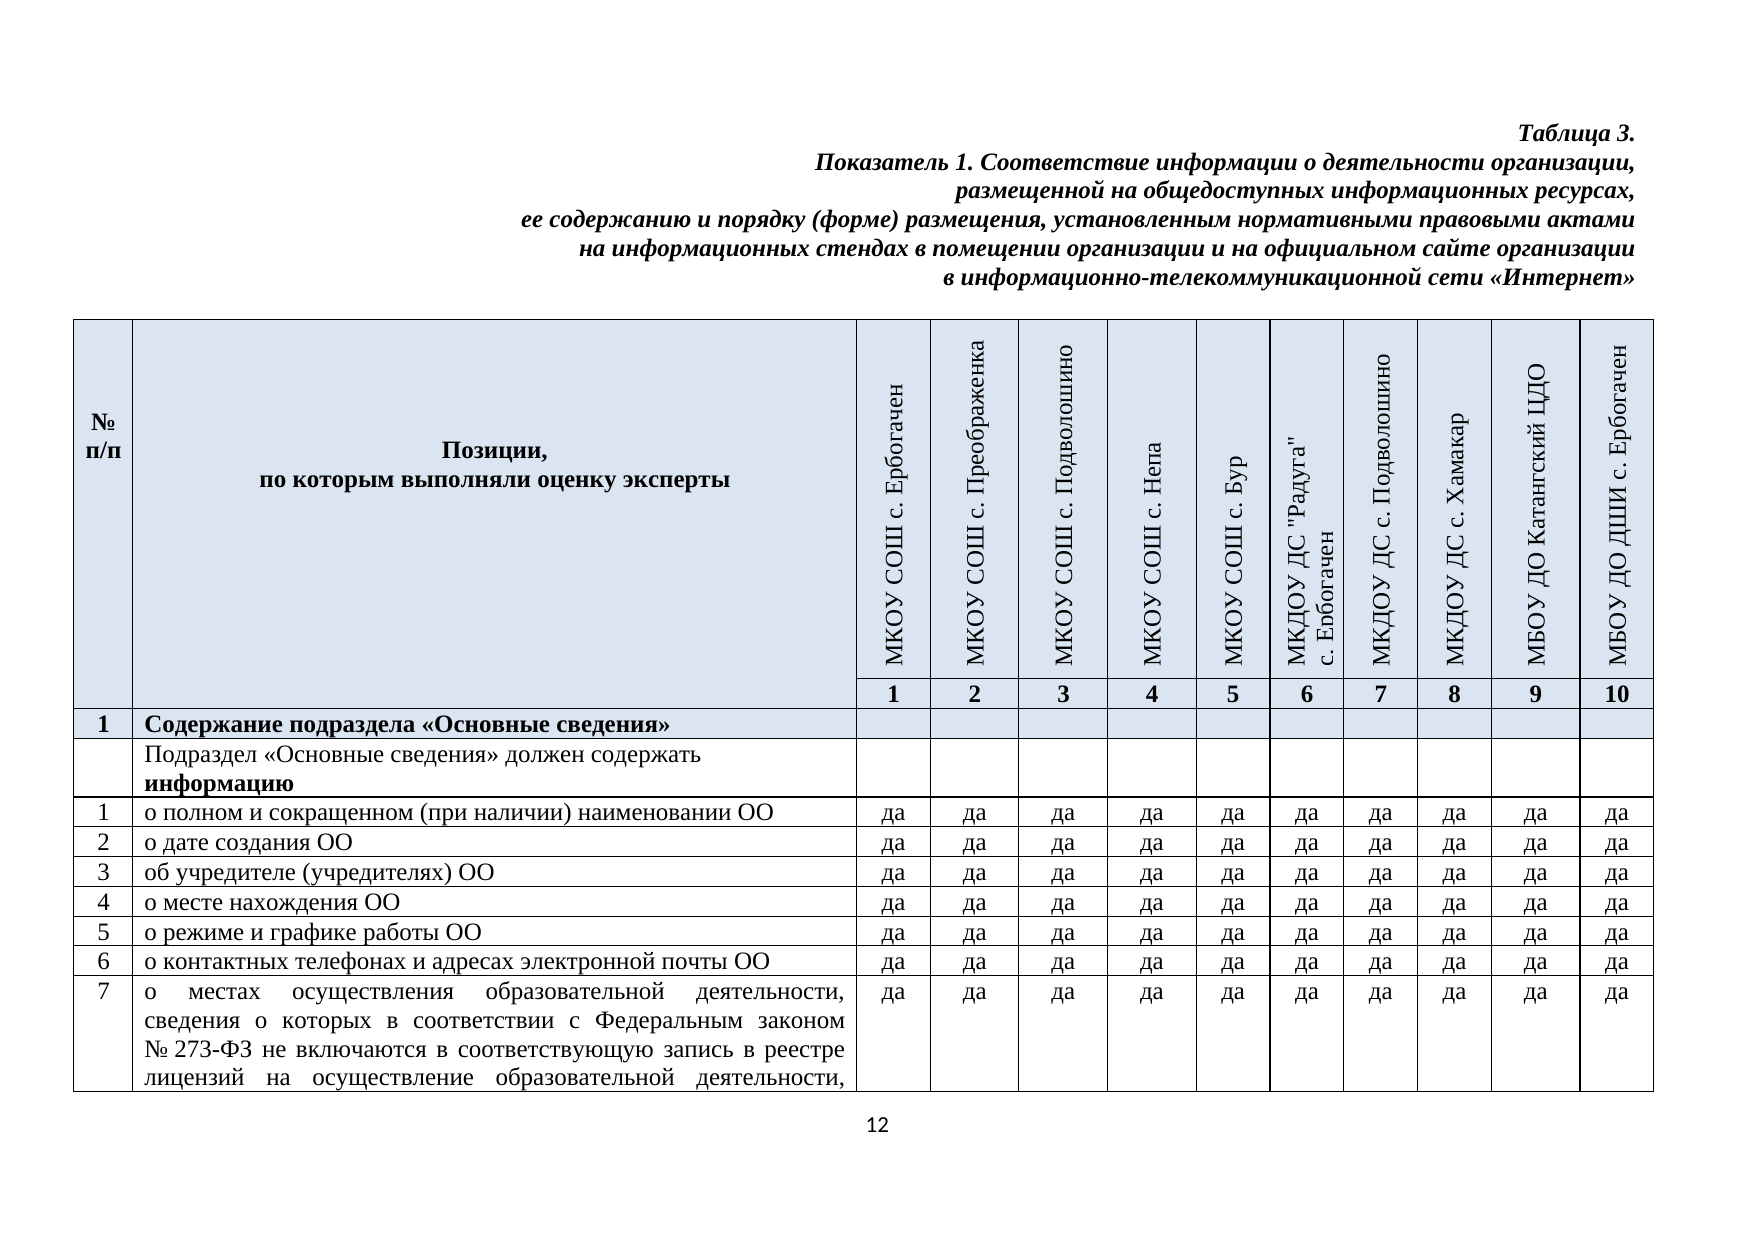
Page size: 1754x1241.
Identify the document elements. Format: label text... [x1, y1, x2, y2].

table_cell [857, 739, 930, 796]
table_cell [74, 739, 132, 796]
table_cell 5 [1197, 679, 1269, 708]
table_cell да [1418, 857, 1491, 886]
text Показатель 1. Соответствие информации о деятельности организации, [118, 147, 1636, 176]
table_cell 1 [74, 709, 132, 738]
table_header МКДОУ ДС с. Хамакар [1418, 320, 1491, 678]
table_cell [1197, 739, 1269, 796]
table_cell да [1197, 917, 1269, 945]
text Таблица 3. [118, 118, 1636, 147]
table_cell да [1108, 827, 1196, 856]
table_cell да [1344, 917, 1417, 945]
table_cell [1344, 709, 1417, 738]
table_cell да [1108, 798, 1196, 826]
text размещенной на общедоступных информационных ресурсах, [118, 176, 1636, 204]
table_cell Содержание подраздела «Основные сведения» [133, 709, 856, 738]
table_cell да [931, 857, 1018, 886]
table_cell о полном и сокращенном (при наличии) наименовании ОО [133, 798, 856, 826]
table_cell да [857, 976, 930, 1091]
table_cell да [1197, 857, 1269, 886]
table_cell о дате создания ОО [133, 827, 856, 856]
table_cell [1581, 739, 1653, 796]
table_cell да [1271, 857, 1343, 886]
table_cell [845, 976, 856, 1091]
table_cell да [1418, 887, 1491, 916]
table_cell об учредителе (учредителях) ОО [133, 857, 856, 886]
table_cell [1197, 709, 1269, 738]
text ее содержанию и порядку (форме) размещения, установленным нормативными правовыми актами [118, 204, 1636, 233]
table_cell да [931, 976, 1018, 1091]
table_header Позиции, по которым выполняли оценку эксперты [133, 320, 856, 708]
table_cell [931, 739, 1018, 796]
table_cell да [931, 887, 1018, 916]
table_cell да [1492, 887, 1579, 916]
table_cell да [1581, 887, 1653, 916]
table_cell 4 [1108, 679, 1196, 708]
table_cell да [1197, 798, 1269, 826]
table_cell да [1581, 827, 1653, 856]
table_header МКОУ СОШ с. Непа [1108, 320, 1196, 678]
table_header МКОУ СОШ с. Ербогачен [857, 320, 930, 678]
table_header МБОУ ДО Катангский ЦДО [1492, 320, 1579, 678]
table_cell 10 [1581, 679, 1653, 708]
table_cell да [857, 917, 930, 945]
table_cell да [1108, 857, 1196, 886]
table_cell [1492, 709, 1579, 738]
table_cell да [1019, 946, 1107, 975]
table_cell да [1271, 827, 1343, 856]
table_cell да [1581, 917, 1653, 945]
table_cell да [1344, 827, 1417, 856]
table_cell да [1418, 798, 1491, 826]
table_cell 2 [74, 827, 132, 856]
table_cell да [1019, 798, 1107, 826]
table_cell да [1492, 946, 1579, 975]
table_cell да [1492, 917, 1579, 945]
table_header МБОУ ДО ДШИ с. Ербогачен [1581, 320, 1653, 678]
table_cell да [931, 946, 1018, 975]
table_cell да [1271, 976, 1343, 1091]
table_cell да [1108, 917, 1196, 945]
table_cell да [1271, 798, 1343, 826]
table_cell [1418, 709, 1491, 738]
table_cell о контактных телефонах и адресах электронной почты ОО [133, 946, 856, 975]
table_cell да [1344, 798, 1417, 826]
table_cell [1418, 739, 1491, 796]
table_cell [1271, 739, 1343, 796]
table_cell 7 [74, 976, 132, 1091]
table_cell [1581, 709, 1653, 738]
table_cell о месте нахождения ОО [133, 887, 856, 916]
table_header МКОУ СОШ с. Преображенка [931, 320, 1018, 678]
text на информационных стендах в помещении организации и на официальном сайте организации [118, 233, 1636, 262]
table_cell да [931, 798, 1018, 826]
table_cell да [1197, 827, 1269, 856]
table_cell да [1197, 976, 1269, 1091]
table_cell 4 [74, 887, 132, 916]
table_cell да [1418, 976, 1491, 1091]
table_cell да [1344, 857, 1417, 886]
table_cell 5 [74, 917, 132, 945]
table_cell 8 [1418, 679, 1491, 708]
table_cell 3 [1019, 679, 1107, 708]
table_cell [1492, 739, 1579, 796]
table_cell да [931, 917, 1018, 945]
table_cell да [1581, 798, 1653, 826]
table_cell 2 [931, 679, 1018, 708]
table_cell да [857, 887, 930, 916]
table_cell да [1271, 946, 1343, 975]
table_cell да [1271, 887, 1343, 916]
table_cell 3 [74, 857, 132, 886]
table_header МКДОУ ДС "Радуга" с. Ербогачен [1271, 320, 1343, 678]
table_cell да [931, 827, 1018, 856]
table_cell да [1019, 917, 1107, 945]
table_cell да [1492, 798, 1579, 826]
table_header МКОУ СОШ с. Подволошино [1019, 320, 1107, 678]
table_cell 6 [74, 946, 132, 975]
table_cell да [1581, 976, 1653, 1091]
table_header МКОУ СОШ с. Бур [1197, 320, 1269, 678]
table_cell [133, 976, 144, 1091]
table_cell да [1581, 946, 1653, 975]
table_cell 6 [1271, 679, 1343, 708]
table_cell да [857, 857, 930, 886]
table_cell да [1418, 946, 1491, 975]
table_cell да [1492, 976, 1579, 1091]
table_cell да [857, 946, 930, 975]
table_cell 1 [857, 679, 930, 708]
table_cell да [1418, 917, 1491, 945]
table_cell [1344, 739, 1417, 796]
table_cell да [1492, 827, 1579, 856]
table_cell да [1344, 887, 1417, 916]
table_cell да [1019, 976, 1107, 1091]
table_cell 9 [1492, 679, 1579, 708]
table_cell да [1197, 887, 1269, 916]
table_cell да [857, 827, 930, 856]
table_cell да [1418, 827, 1491, 856]
table_cell да [1108, 946, 1196, 975]
table_cell [931, 709, 1018, 738]
table_cell да [1581, 857, 1653, 886]
table_cell да [1344, 976, 1417, 1091]
table_cell да [1197, 946, 1269, 975]
table_cell [1108, 709, 1196, 738]
table_cell да [1019, 827, 1107, 856]
table_cell да [1019, 857, 1107, 886]
table_cell [1271, 709, 1343, 738]
table_cell о режиме и графике работы ОО [133, 917, 856, 945]
text в информационно-телекоммуникационной сети «Интернет» [118, 262, 1636, 291]
table_header МКДОУ ДС с. Подволошино [1344, 320, 1417, 678]
table_cell Подраздел «Основные сведения» должен содержать информацию [133, 739, 856, 796]
table_cell да [1108, 976, 1196, 1091]
table_cell [1019, 739, 1107, 796]
table_cell да [1492, 857, 1579, 886]
table_cell 1 [74, 798, 132, 826]
table_cell да [1271, 917, 1343, 945]
table_cell 7 [1344, 679, 1417, 708]
table_cell да [857, 798, 930, 826]
table_cell да [1344, 946, 1417, 975]
table_cell [1108, 739, 1196, 796]
table_cell [1019, 709, 1107, 738]
table_cell [857, 709, 930, 738]
table_header № п/п [74, 320, 132, 708]
table_cell да [1019, 887, 1107, 916]
table_cell да [1108, 887, 1196, 916]
